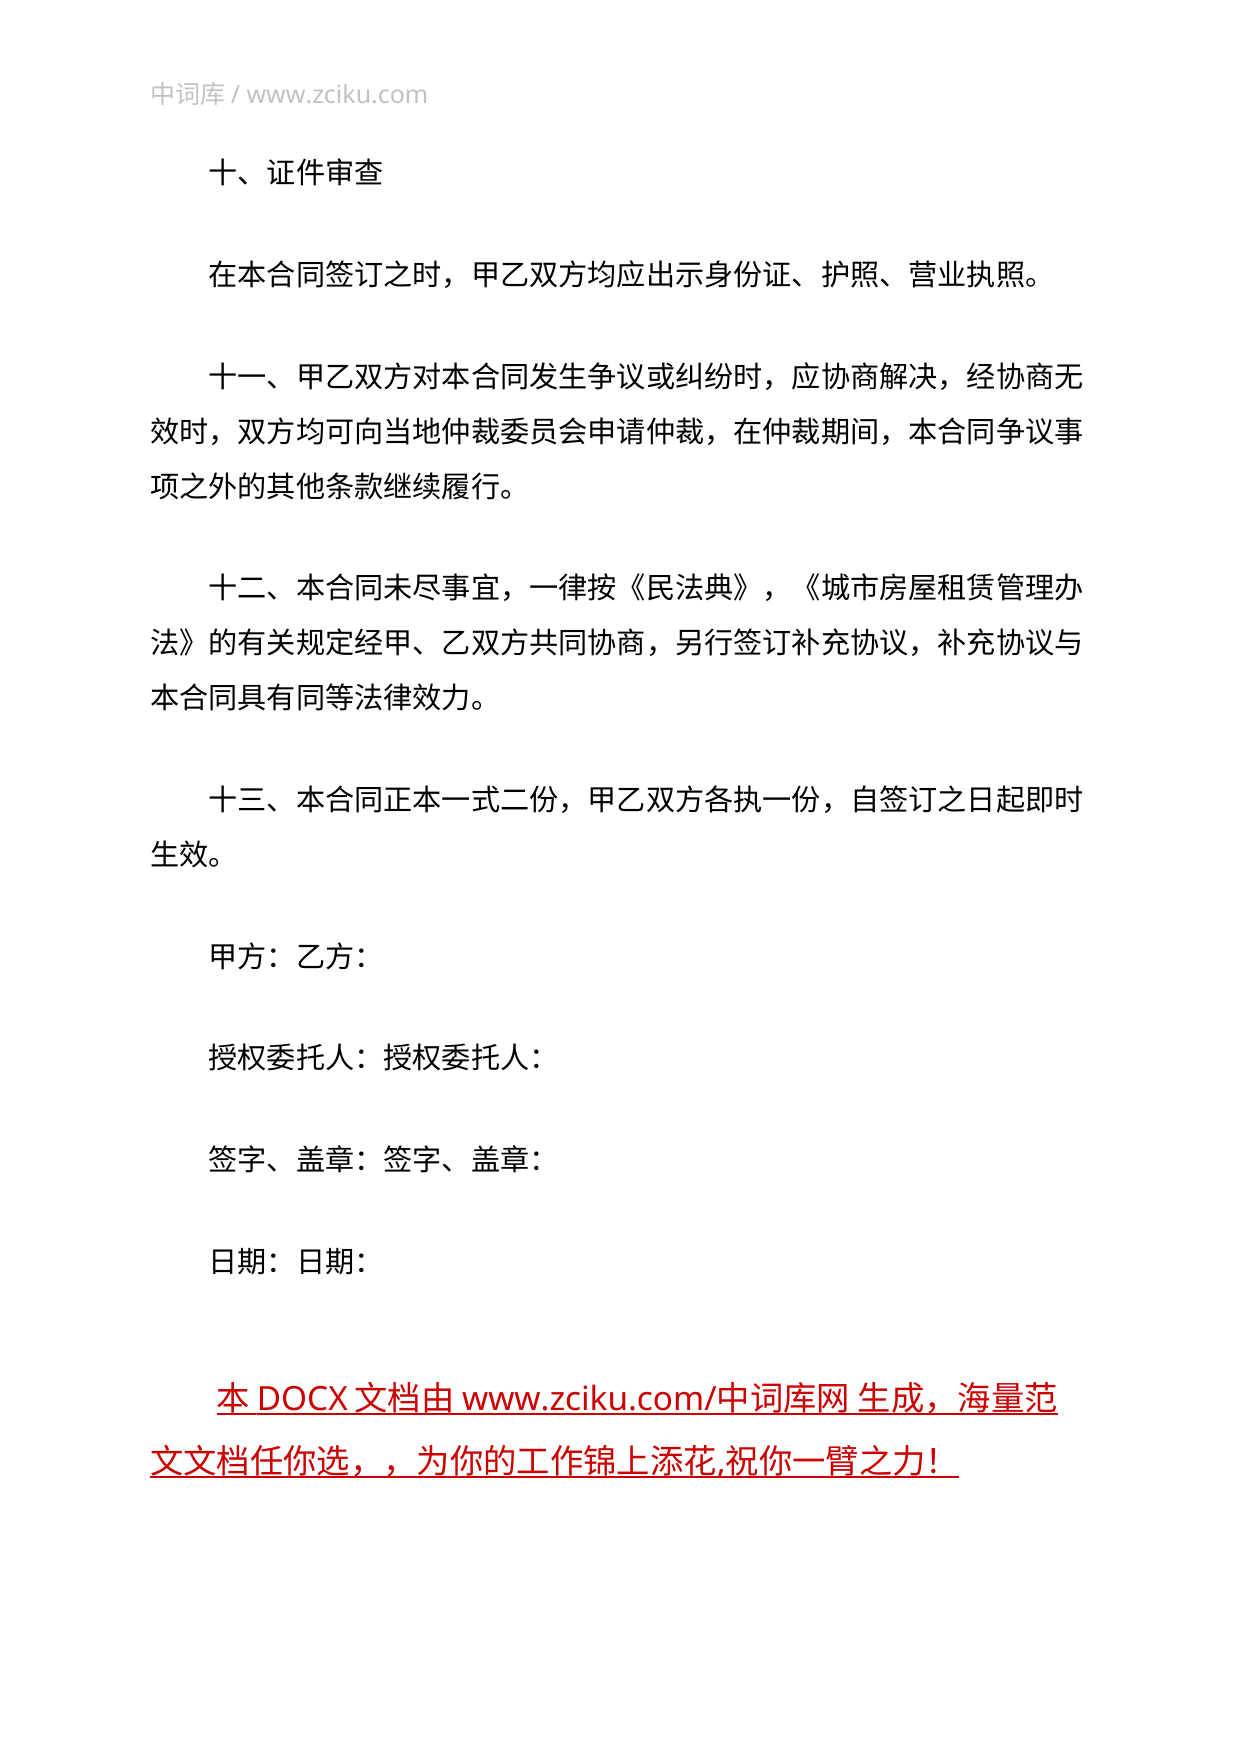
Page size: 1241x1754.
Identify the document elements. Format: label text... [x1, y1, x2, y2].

text 十一、甲乙双方对本合同发生争议或纠纷时，应协商解决，经协商无效时，双方均可向当地仲裁委员会申请仲裁，在仲裁期间，本合同争议事项之外的其他条款继续履行。 [150, 353, 1090, 506]
text 签字、盖章：签字、盖章： [150, 1137, 1090, 1179]
text 十二、本合同未尽事宜，一律按《民法典》，《城市房屋租赁管理办法》的有关规定经甲、乙双方共同协商，另行签订补充协议，补充协议与本合同具有同等法律效力。 [150, 565, 1090, 717]
text 本DOCX文档由 www.zciku.com/中词库网 生成，海量范文文档任你选，，为你的工作锦上添花,祝你一臂之力！ [150, 1372, 1090, 1483]
text 授权委托人：授权委托人： [150, 1035, 1090, 1077]
text 十三、本合同正本一式二份，甲乙双方各执一份，自签订之日起即时生效。 [150, 777, 1090, 874]
text 在本合同签订之时，甲乙双方均应出示身份证、护照、营业执照。 [150, 252, 1090, 294]
text 日期：日期： [150, 1239, 1090, 1281]
text 甲方：乙方： [150, 933, 1090, 976]
text 十、证件审查 [150, 150, 1090, 192]
